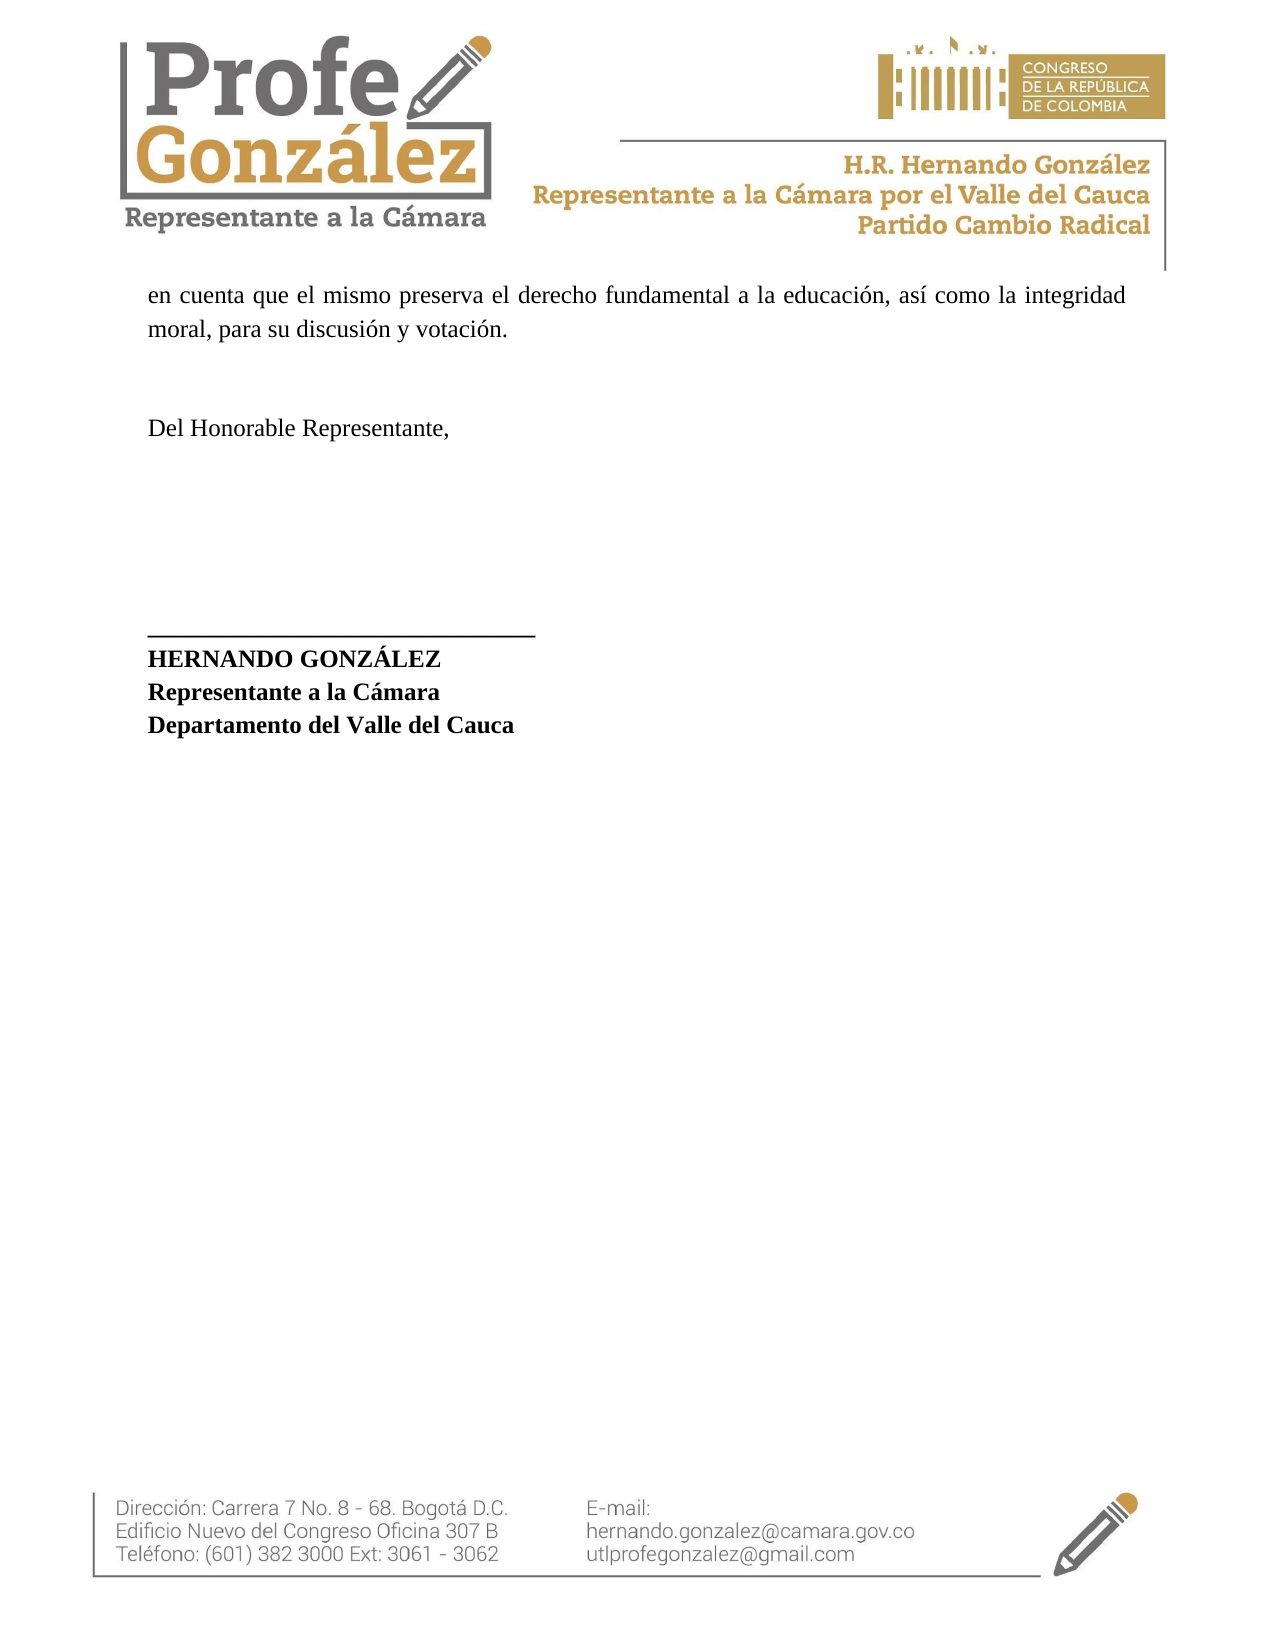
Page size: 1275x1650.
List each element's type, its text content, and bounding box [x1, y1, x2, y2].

picture [0, 0, 1275, 271]
text Departamento del Valle del Cauca [148, 710, 1127, 739]
text Del Honorable Representante, [148, 413, 1127, 441]
text Representante a la Cámara [148, 677, 1127, 706]
picture [0, 1492, 1256, 1650]
text HERNANDO GONZÁLEZ [148, 644, 1127, 673]
text _______________________________ [148, 611, 1127, 639]
